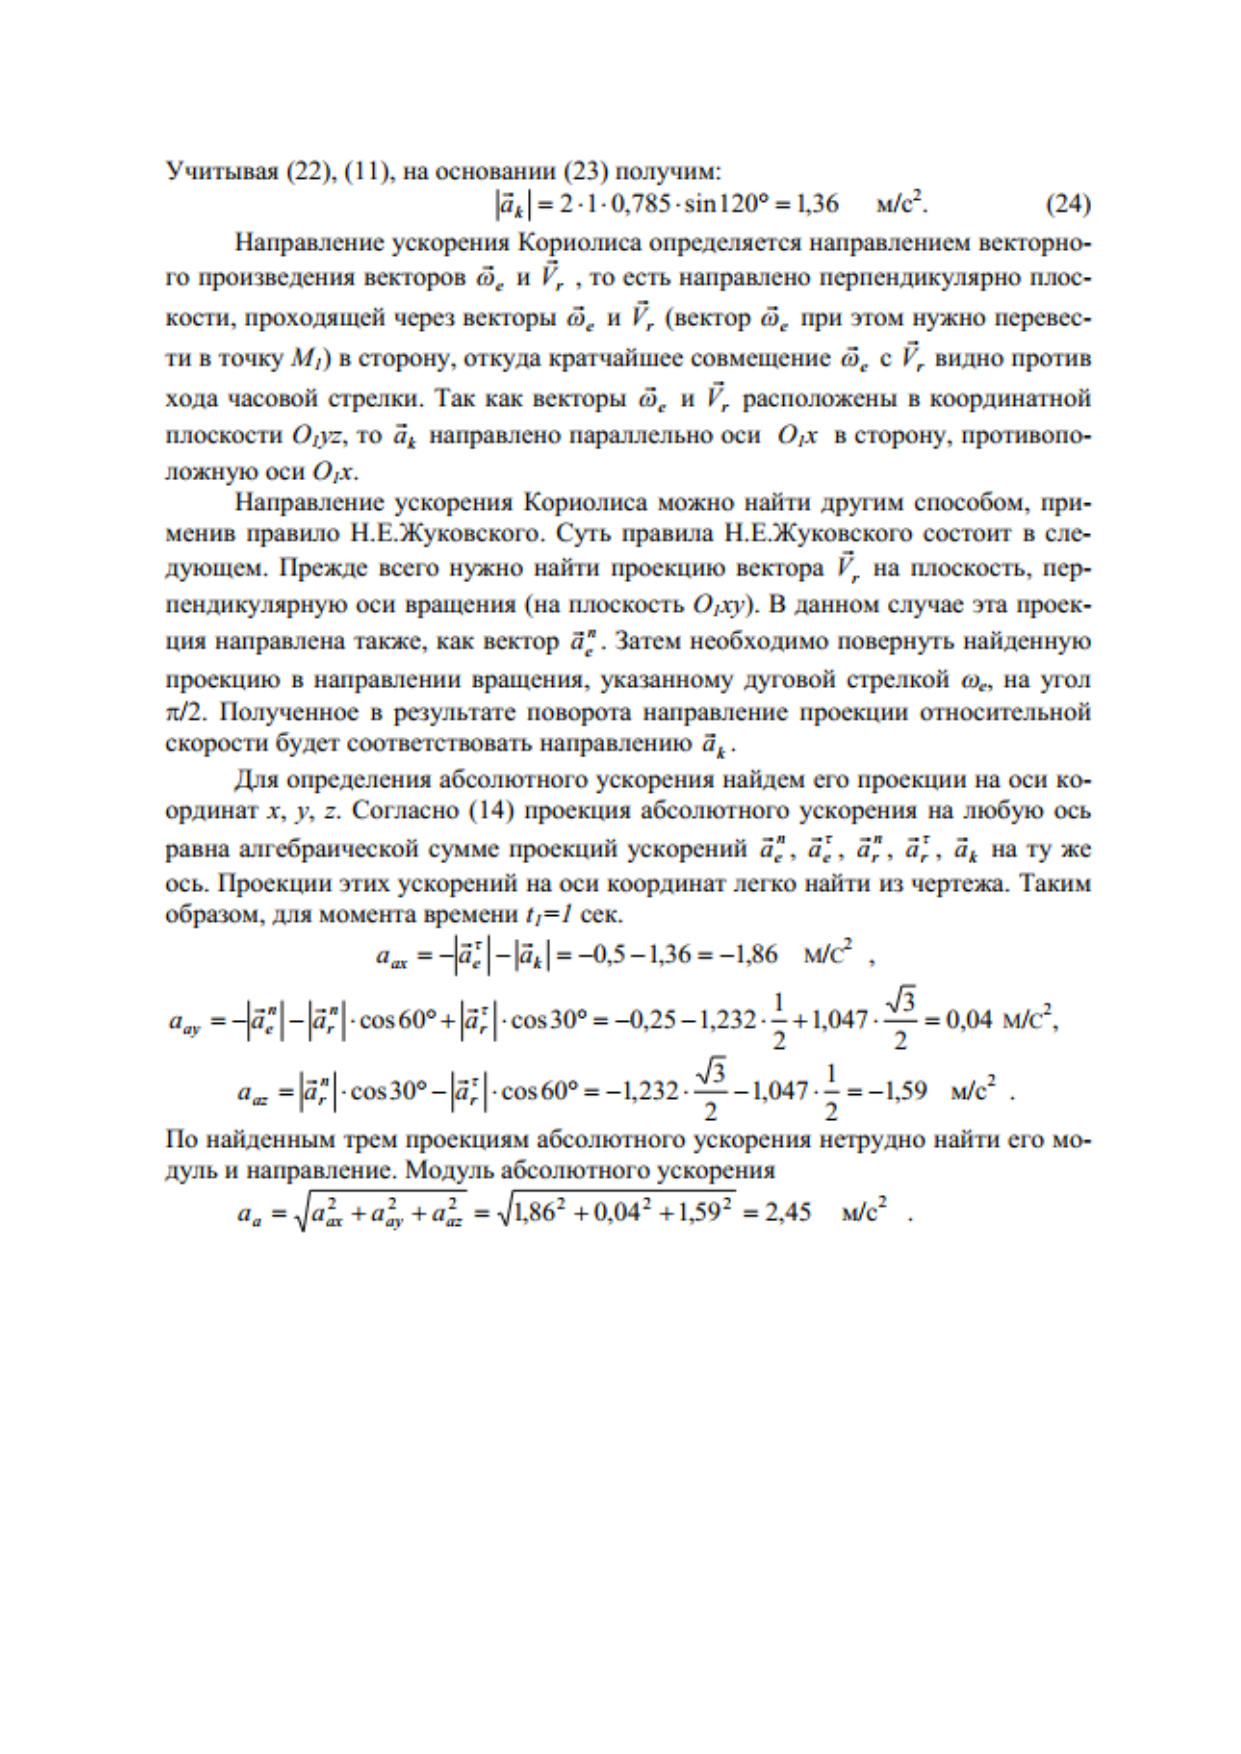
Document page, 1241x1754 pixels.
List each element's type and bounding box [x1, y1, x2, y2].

picture [150, 150, 1108, 1243]
